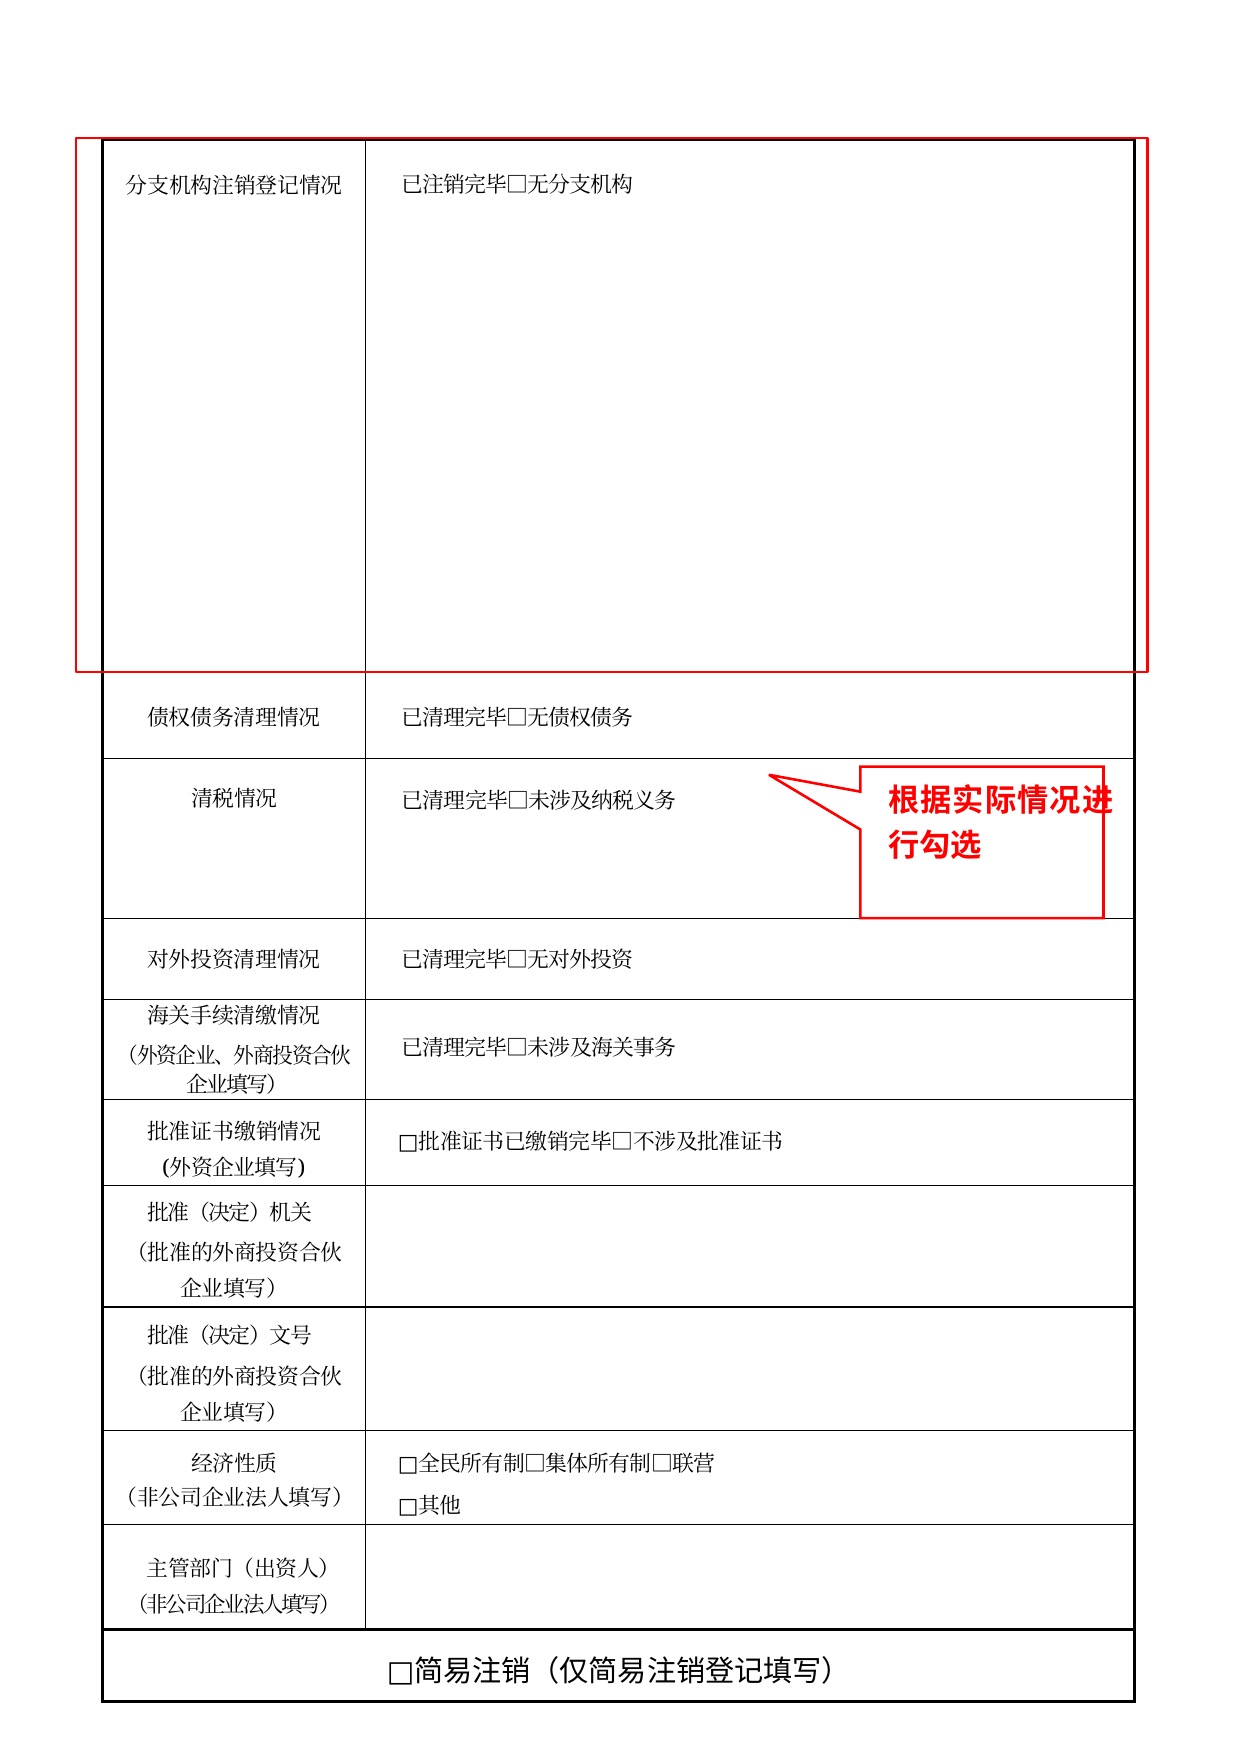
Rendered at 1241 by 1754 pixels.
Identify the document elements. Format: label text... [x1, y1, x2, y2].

table_cell 对外投资清理情况 [104, 919, 365, 999]
table_cell □批准证书已缴销完毕□不涉及批准证书 [366, 1100, 1133, 1185]
table_cell 已清理完毕□未涉及纳税义务 [366, 759, 1133, 918]
table_cell □简易注销（仅简易注销登记填写） [104, 1631, 1133, 1700]
table_header 分支机构注销登记情况 [104, 141, 365, 671]
table_cell 经济性质 （非公司企业法人填写） [104, 1431, 365, 1524]
table_cell 批准证书缴销情况(外资企业填写) [104, 1100, 365, 1185]
table_cell 已清理完毕□未涉及海关事务 [366, 1000, 1133, 1099]
table_cell 海关手续清缴情况 （外资企业、外商投资合伙企业填写） [104, 1000, 365, 1099]
table_cell 债权债务清理情况 [104, 673, 365, 758]
table_cell 批准（决定）机关 （批准的外商投资合伙企业填写） [104, 1186, 365, 1306]
table_cell [366, 1525, 1133, 1628]
table_cell □全民所有制□集体所有制□联营 □其他 [366, 1431, 1133, 1524]
table_cell 主管部门（出资人）（非公司企业法人填写） [104, 1525, 365, 1628]
table_header 已注销完毕□无分支机构 [366, 141, 1133, 671]
table_cell 批准（决定）文号 （批准的外商投资合伙企业填写） [104, 1308, 365, 1430]
table_cell [366, 1308, 1133, 1430]
table_cell 已清理完毕□无债权债务 [366, 673, 1133, 758]
table_cell [366, 1186, 1133, 1306]
table_cell 清税情况 [104, 759, 365, 918]
table_cell 已清理完毕□无对外投资 [366, 919, 1133, 999]
